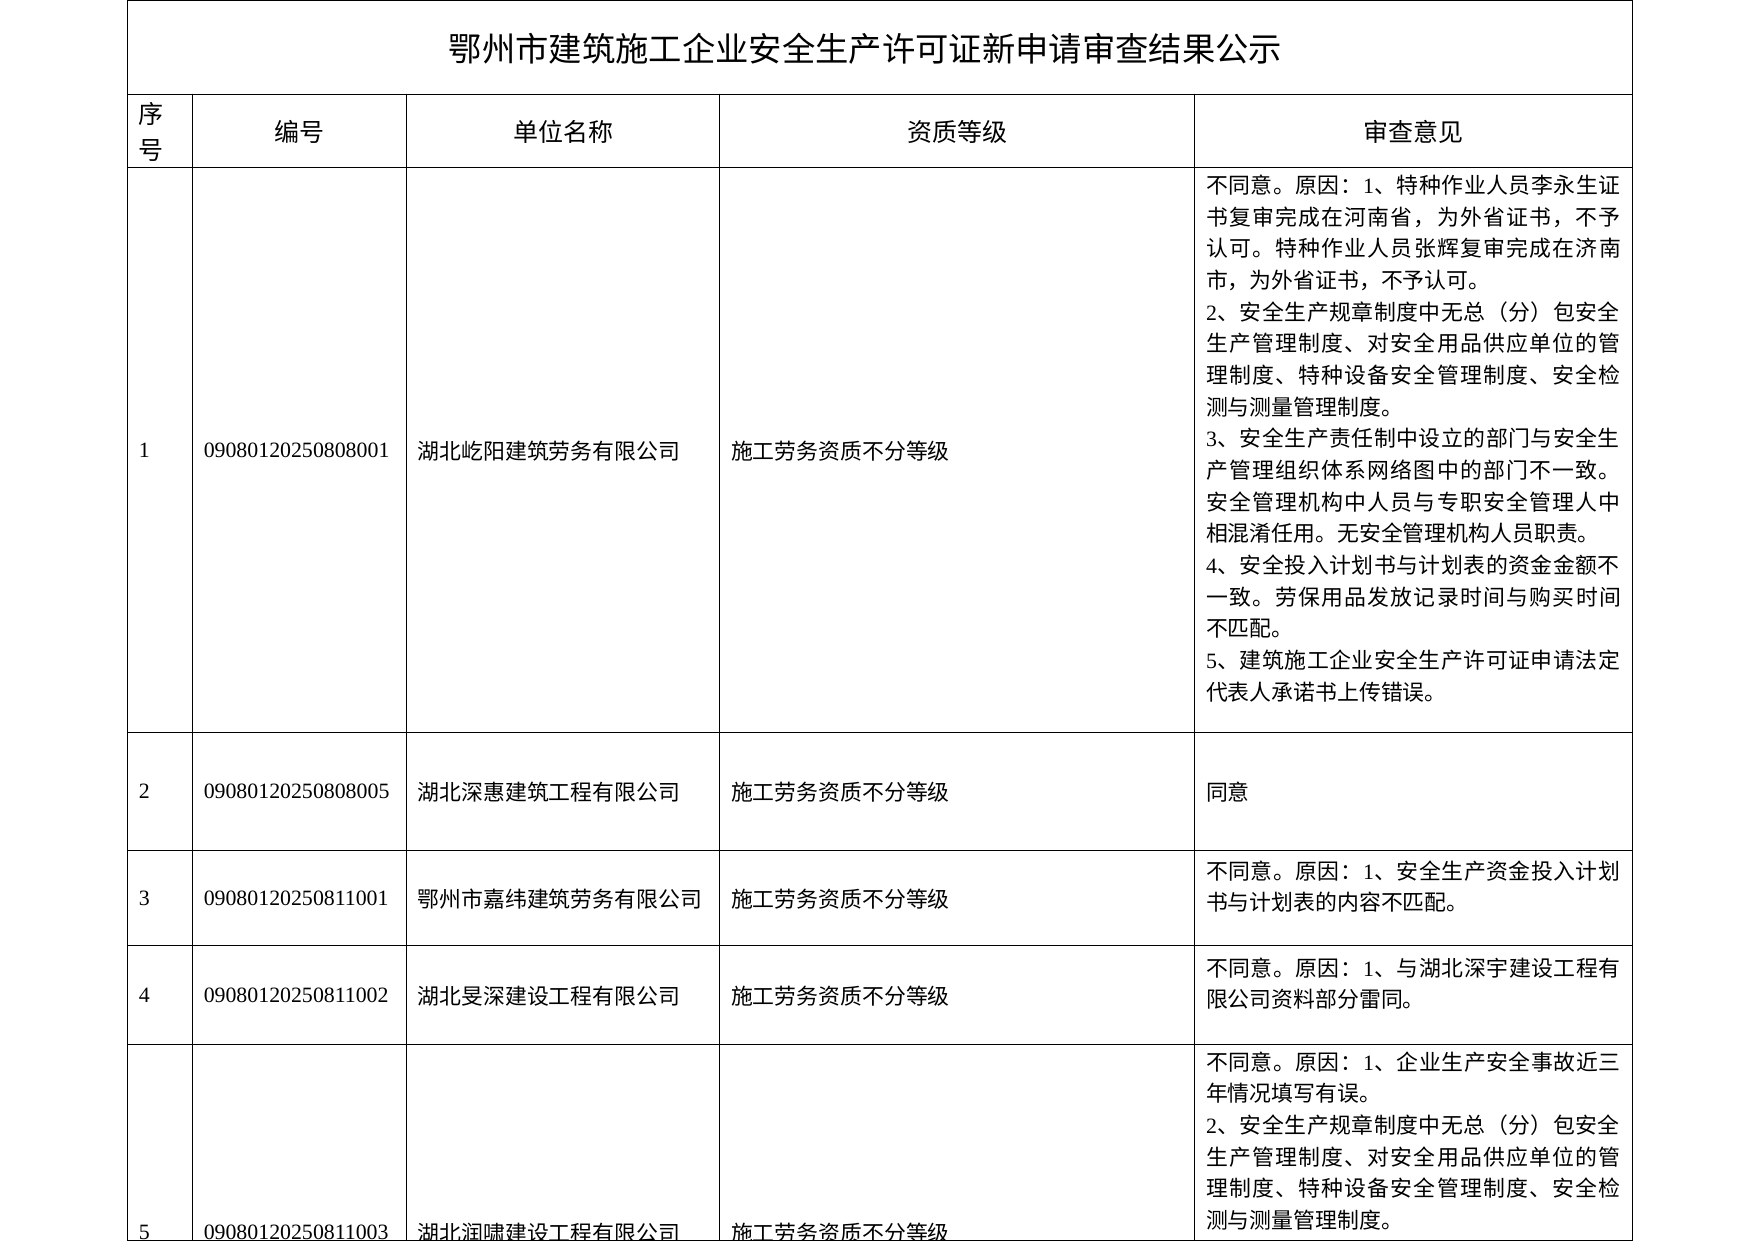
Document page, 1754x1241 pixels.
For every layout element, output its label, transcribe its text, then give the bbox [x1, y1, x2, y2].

table_cell 不同意。原因：1、与湖北深宇建设工程有限公司资料部分雷同。 [1195, 946, 1632, 1043]
table_cell 湖北屹阳建筑劳务有限公司 [407, 168, 719, 732]
table_cell 湖北旻深建设工程有限公司 [407, 946, 719, 1043]
table_cell 编号 [193, 95, 406, 167]
table_cell 施工劳务资质不分等级 [720, 946, 1194, 1043]
table_cell 施工劳务资质不分等级 [720, 851, 1194, 945]
table_cell 09080120250811003 [193, 1045, 406, 1240]
table_cell 不同意。原因：1、安全生产资金投入计划书与计划表的内容不匹配。 [1195, 851, 1632, 945]
table_header 鄂州市建筑施工企业安全生产许可证新申请审查结果公示 [128, 1, 1632, 93]
table_cell 09080120250808001 [193, 168, 406, 732]
table_cell 鄂州市嘉纬建筑劳务有限公司 [407, 851, 719, 945]
table_cell 09080120250808005 [193, 733, 406, 850]
table_cell 2 [128, 733, 192, 850]
table_cell 同意 [1195, 733, 1632, 850]
table_cell 序号 [128, 95, 192, 167]
table_cell 不同意。原因：1、特种作业人员李永生证书复审完成在河南省，为外省证书，不予认可。特种作业人员张辉复审完成在济南市，为外省证书，不予认可。 2、安全生产规章制度中无总（分）包安全生产管理制度、对安全用品供应单位的管理制度、特种设备安全管理制度、安全检测与测量管理制度。 3、安全生产责任制中设立的部门与安全生产管理组织体系网络图中的部门不一致。安全管理机构中人员与专职安全管理人中相混淆任用。无安全管理机构人员职责。 4、安全投入计划书与计划表的资金金额不一致。劳保用品发放记录时间与购买时间不匹配。 5、建筑施工企业安全生产许可证申请法定代表人承诺书上传错误。 [1195, 168, 1632, 732]
table_cell 施工劳务资质不分等级 [720, 1045, 1194, 1240]
table_cell 资质等级 [720, 95, 1194, 167]
table_cell 单位名称 [407, 95, 719, 167]
table_cell 施工劳务资质不分等级 [720, 733, 1194, 850]
table_cell 09080120250811002 [193, 946, 406, 1043]
table_cell 4 [128, 946, 192, 1043]
table_cell 湖北深惠建筑工程有限公司 [407, 733, 719, 850]
table_cell 不同意。原因：1、企业生产安全事故近三年情况填写有误。 2、安全生产规章制度中无总（分）包安全生产管理制度、对安全用品供应单位的管理制度、特种设备安全管理制度、安全检测与测量管理制度。 3、无安全管理机构人员职责。 4、劳保用品发放记录时间与购买时间不匹配。安全生产资金投入计划表与安全生产、文明施工费用统计表中的明目不匹配。 [1195, 1045, 1632, 1240]
table_cell 1 [128, 168, 192, 732]
table_cell 09080120250811001 [193, 851, 406, 945]
table_cell 5 [128, 1045, 192, 1240]
table_cell 施工劳务资质不分等级 [720, 168, 1194, 732]
table_cell 湖北润啸建设工程有限公司 [407, 1045, 719, 1240]
table_cell 审查意见 [1195, 95, 1632, 167]
table_cell 3 [128, 851, 192, 945]
